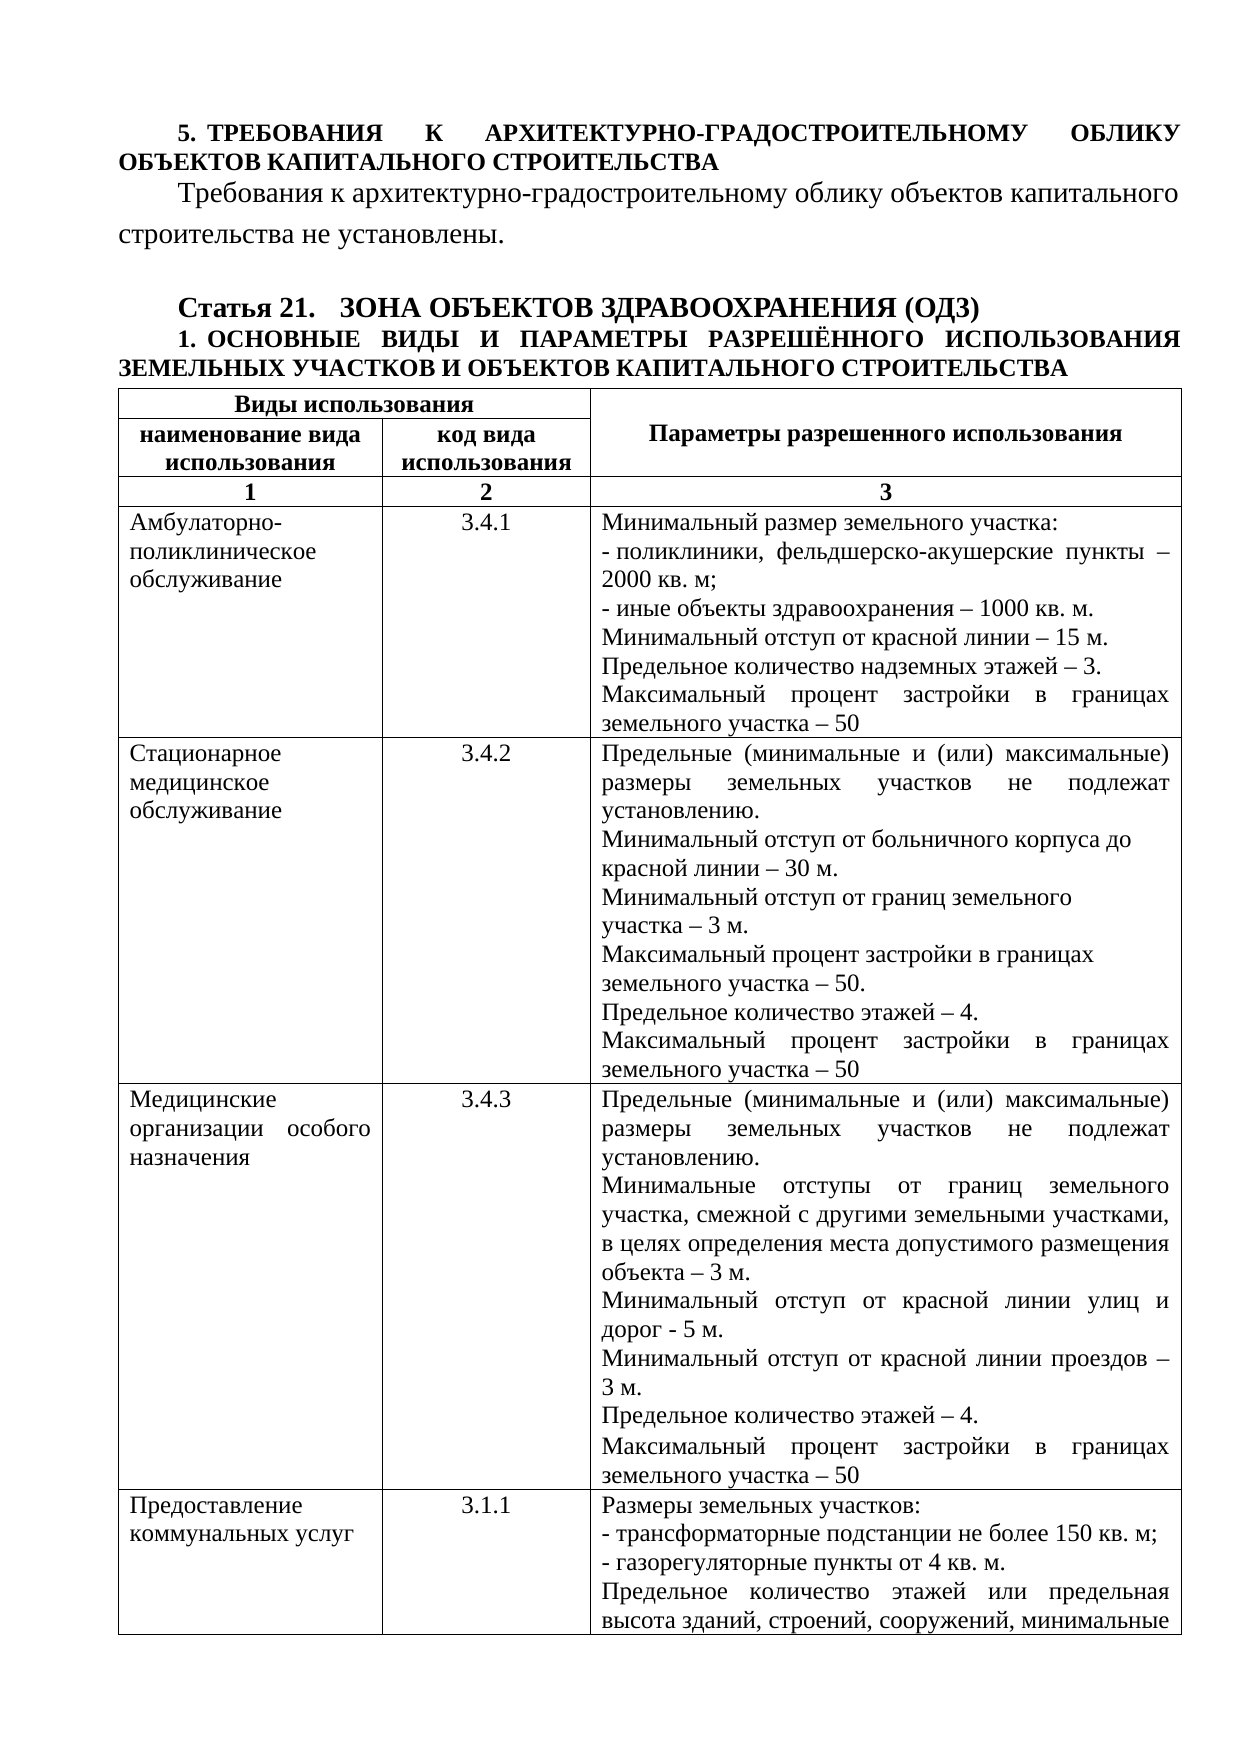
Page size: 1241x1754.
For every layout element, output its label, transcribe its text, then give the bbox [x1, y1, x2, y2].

table_cell 2 [383, 477, 590, 506]
table_cell 1 [119, 477, 382, 506]
table_cell наименование вида использования [119, 419, 382, 476]
table_cell 3.4.3 [383, 1084, 590, 1489]
table_cell 3.1.1 [383, 1490, 590, 1633]
list ОСНОВНЫЕ ВИДЫ И ПАРАМЕТРЫ РАЗРЕШЁННОГО ИСПОЛЬЗОВАНИЯ ЗЕМЕЛЬНЫХ УЧАСТКОВ И ОБЪЕКТОВ КАПИТАЛЬНОГО СТРОИТЕЛЬСТВА [118, 324, 1181, 382]
table_cell 3.4.2 [383, 738, 590, 1083]
table_cell 3 [591, 477, 1181, 506]
table_cell Предельные (минимальные и (или) максимальные) размеры земельных участков не подлежат установлению. Минимальный отступ от больничного корпуса до красной линии – 30 м. Минимальный отступ от границ земельного участка – 3 м. Максимальный процент застройки в границах земельного участка – 50. Предельное количество этажей – 4. Максимальный процент застройки в границах земельного участка – 50 [591, 738, 1181, 1083]
table_cell Минимальный размер земельного участка: - поликлиники, фельдшерско-акушерские пункты – 2000 кв. м; - иные объекты здравоохранения – 1000 кв. м. Минимальный отступ от красной линии – 15 м. Предельное количество надземных этажей – 3. Максимальный процент застройки в границах земельного участка – 50 [591, 507, 1181, 737]
table_header Параметры разрешенного использования [591, 389, 1181, 476]
table_cell 3.4.1 [383, 507, 590, 737]
table_cell Медицинские организации особого назначения [119, 1084, 382, 1489]
table_cell Предоставление коммунальных услуг [119, 1490, 382, 1633]
list ЗОНА ОБЪЕКТОВ ЗДРАВООХРАНЕНИЯ (ОД3) [118, 291, 1181, 324]
list ТРЕБОВАНИЯ К АРХИТЕКТУРНО-ГРАДОСТРОИТЕЛЬНОМУ ОБЛИКУ ОБЪЕКТОВ КАПИТАЛЬНОГО СТРОИТЕЛЬСТВА [118, 118, 1181, 176]
table_cell код вида использования [383, 419, 590, 476]
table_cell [591, 1490, 1181, 1633]
table_cell Стационарное медицинское обслуживание [119, 738, 382, 1083]
table_cell Амбулаторно-поликлиническое обслуживание [119, 507, 382, 737]
table_cell Предельные (минимальные и (или) максимальные) размеры земельных участков не подлежат установлению. Минимальные отступы от границ земельного участка, смежной с другими земельными участками, в целях определения места допустимого размещения объекта – 3 м. Минимальный отступ от красной линии улиц и дорог - 5 м. Минимальный отступ от красной линии проездов – 3 м. Предельное количество этажей – 4. Максимальный процент застройки в границах земельного участка – 50 [591, 1084, 1181, 1489]
text Требования к архитектурно-градостроительному облику объектов капитального строительства не установлены. [118, 176, 1181, 249]
table_header Виды использования [119, 389, 590, 418]
